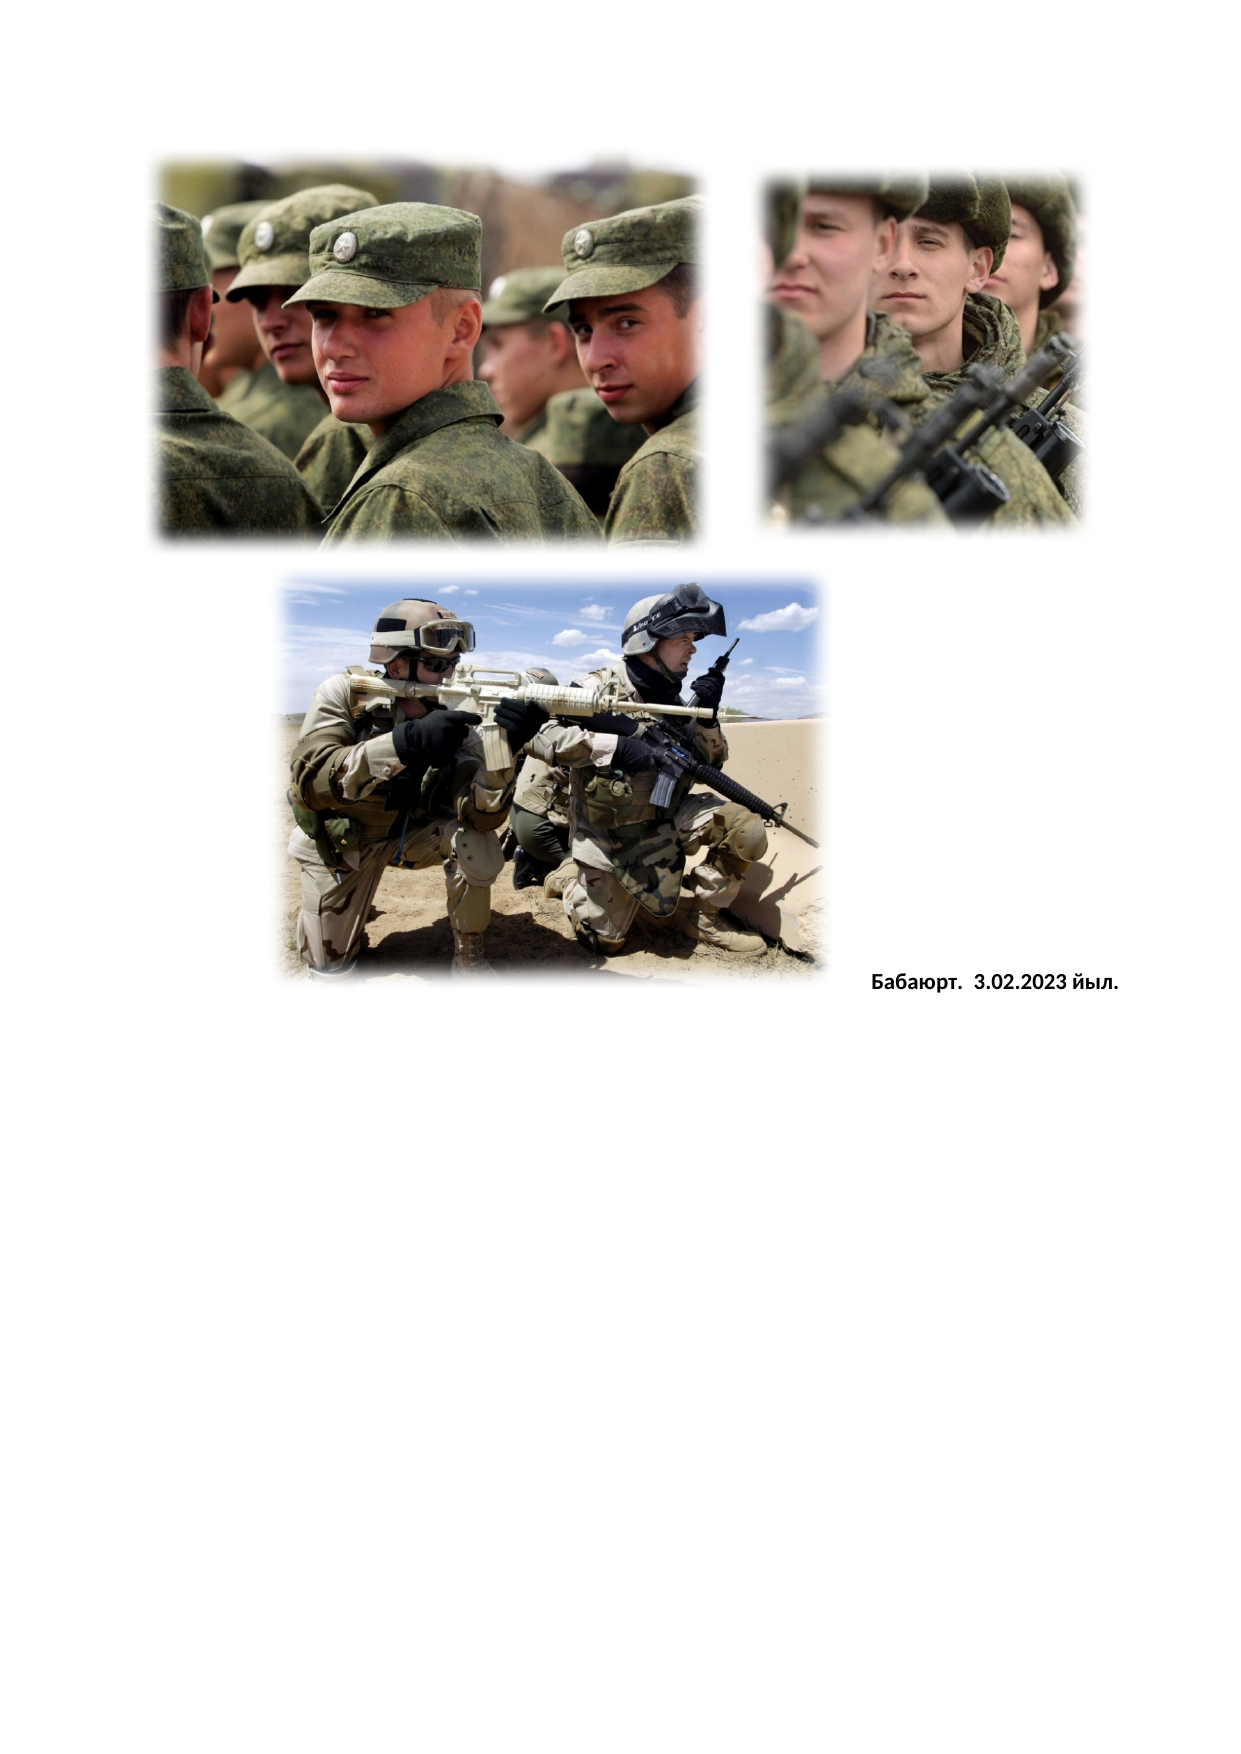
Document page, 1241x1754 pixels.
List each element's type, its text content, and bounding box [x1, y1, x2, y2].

picture [297, 594, 806, 961]
picture [778, 192, 1064, 513]
picture [171, 174, 684, 529]
